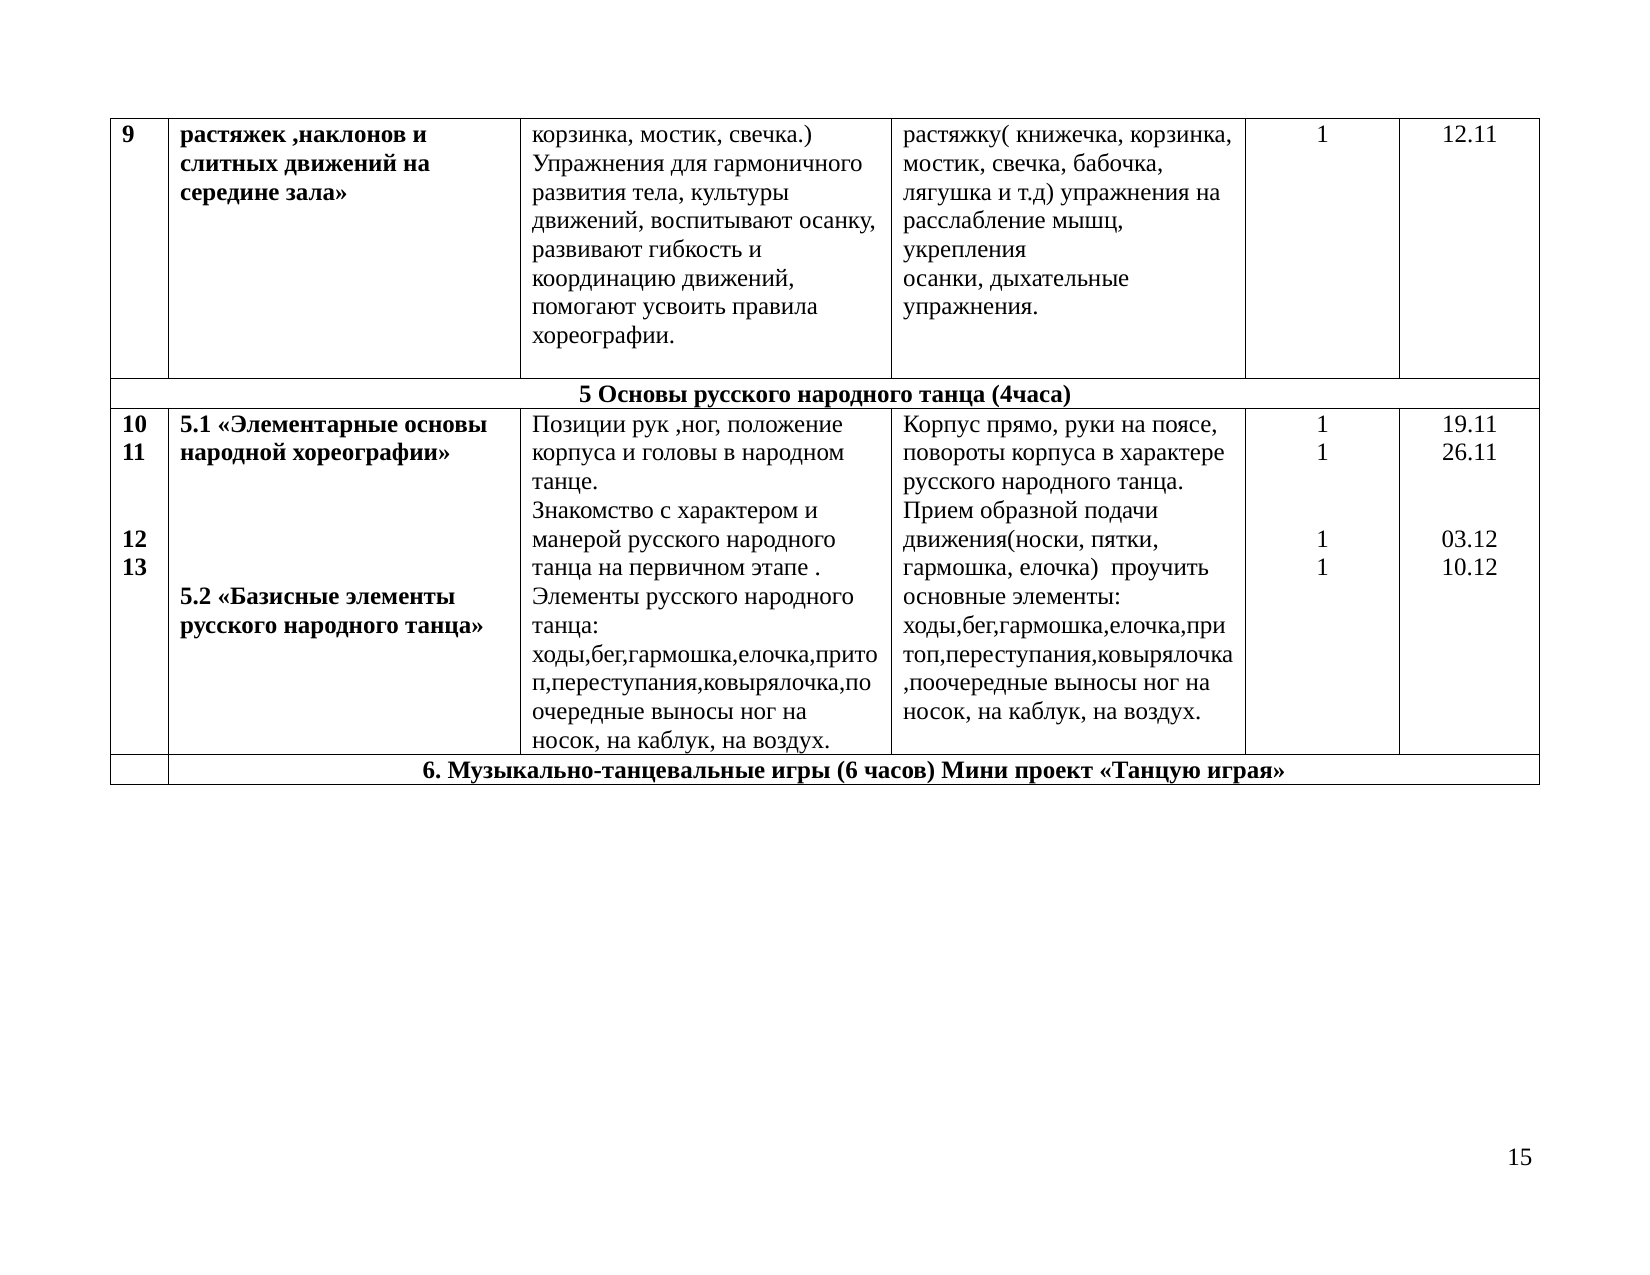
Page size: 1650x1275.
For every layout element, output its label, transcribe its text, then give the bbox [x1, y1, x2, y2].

table_cell 1 1 [1246, 119, 1399, 378]
table_cell 5.1 «Элементарные основы народной хореографии» 5.2 «Базисные элементы русского народного танца» [169, 409, 520, 754]
table_cell Позиции рук ,ног, положение корпуса и головы в народном танце. Знакомство с характером и манерой русского народного танца на первичном этапе . Элементы русского народного танца: ходы,бег,гармошка,елочка,притоп,переступания,ковырялочка,поочередные выносы ног на носок, на каблук, на воздух. [521, 409, 891, 754]
table_cell 8 9 [111, 119, 168, 378]
table_cell 10 11 12 13 [111, 409, 168, 754]
table_cell Корпус прямо, руки на поясе, повороты корпуса в характере русского народного танца. Прием образной подачи движения(носки, пятки, гармошка, елочка) проучить основные элементы: ходы,бег,гармошка,елочка,притоп,переступания,ковырялочка,поочередные выносы ног на носок, на каблук, на воздух. [892, 409, 1245, 754]
table_cell 5 Основы русского народного танца (4часа) [111, 379, 1539, 408]
table_cell [111, 755, 168, 783]
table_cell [521, 119, 891, 378]
table_cell 19.11 26.11 03.12 10.12 [1400, 409, 1539, 754]
table_cell 1 1 1 1 [1246, 409, 1399, 754]
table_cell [169, 119, 520, 378]
table_cell 6. Музыкально-танцевальные игры (6 часов) Мини проект «Танцую играя» [169, 755, 1539, 783]
table_cell 22.10 12.11 [1400, 119, 1539, 378]
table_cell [892, 119, 1245, 378]
